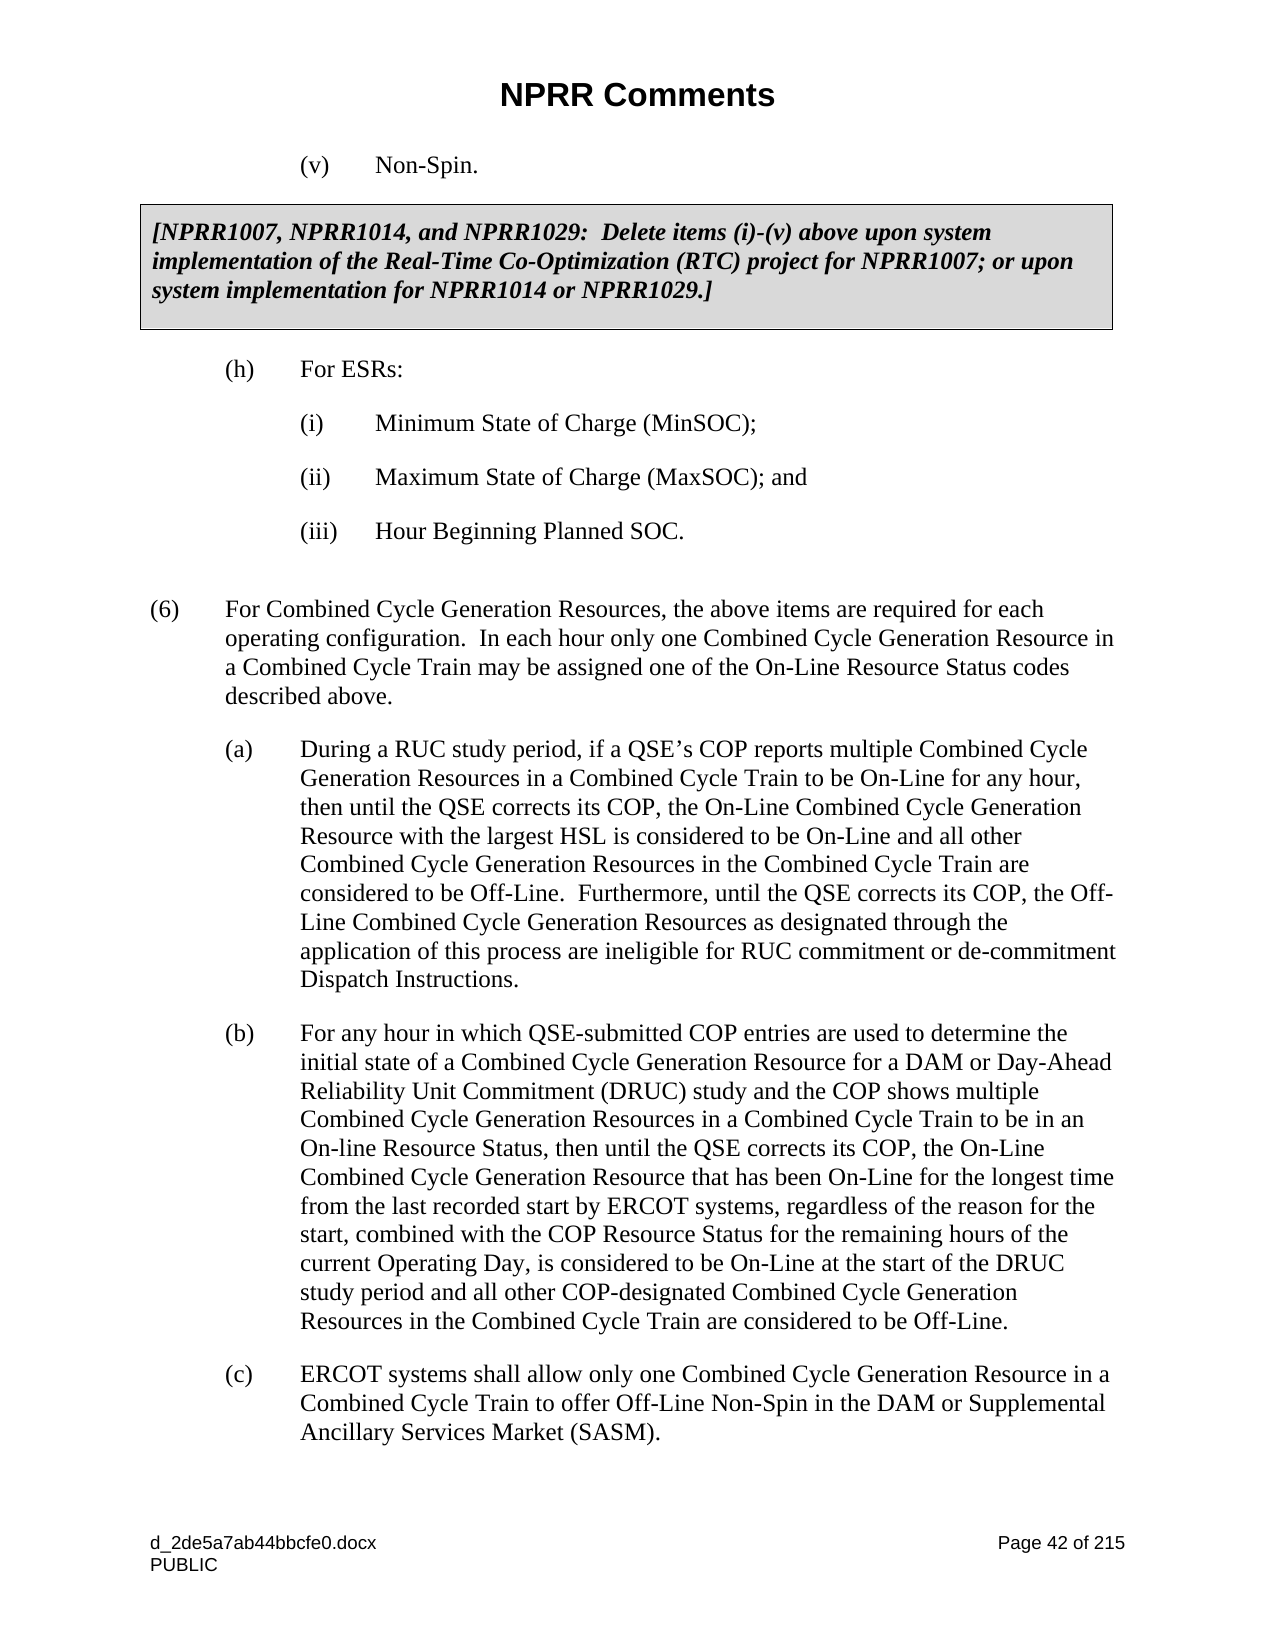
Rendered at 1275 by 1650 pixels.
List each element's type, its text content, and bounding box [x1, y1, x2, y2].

text (c) ERCOT systems shall allow only one Combined Cycle Generation Resource in a Combined Cycle Train to offer Off-Line Non-Spin in the DAM or Supplemental Ancillary Services Market (SASM). [225, 1359, 1125, 1446]
text (v) Non-Spin. [300, 150, 1125, 179]
text (6) For Combined Cycle Generation Resources, the above items are required for each operating configuration. In each hour only one Combined Cycle Generation Resource in a Combined Cycle Train may be assigned one of the On-Line Resource Status codes described above. [150, 594, 1125, 709]
text (i) Minimum State of Charge (MinSOC); [300, 408, 1125, 437]
text (ii) Maximum State of Charge (MaxSOC); and [300, 462, 1125, 491]
table_header [NPRR1007, NPRR1014, and NPRR1029: Delete items (i)-(v) above upon system implementation of the Real-Time Co-Optimization (RTC) project for NPRR1007; or upon system implementation for NPRR1014 or NPRR1029.] [141, 205, 1112, 328]
text (h) For ESRs: [225, 354, 1125, 383]
text (iii) Hour Beginning Planned SOC. [300, 516, 1125, 544]
text (a) During a RUC study period, if a QSE’s COP reports multiple Combined Cycle Generation Resources in a Combined Cycle Train to be On-Line for any hour, then until the QSE corrects its COP, the On-Line Combined Cycle Generation Resource with the largest HSL is considered to be On-Line and all other Combined Cycle Generation Resources in the Combined Cycle Train are considered to be Off-Line. Furthermore, until the QSE corrects its COP, the Off-Line Combined Cycle Generation Resources as designated through the application of this process are ineligible for RUC commitment or de-commitment Dispatch Instructions. [225, 734, 1125, 993]
text (b) For any hour in which QSE-submitted COP entries are used to determine the initial state of a Combined Cycle Generation Resource for a DAM or Day-Ahead Reliability Unit Commitment (DRUC) study and the COP shows multiple Combined Cycle Generation Resources in a Combined Cycle Train to be in an On-line Resource Status, then until the QSE corrects its COP, the On-Line Combined Cycle Generation Resource that has been On-Line for the longest time from the last recorded start by ERCOT systems, regardless of the reason for the start, combined with the COP Resource Status for the remaining hours of the current Operating Day, is considered to be On-Line at the start of the DRUC study period and all other COP-designated Combined Cycle Generation Resources in the Combined Cycle Train are considered to be Off-Line. [225, 1018, 1125, 1334]
